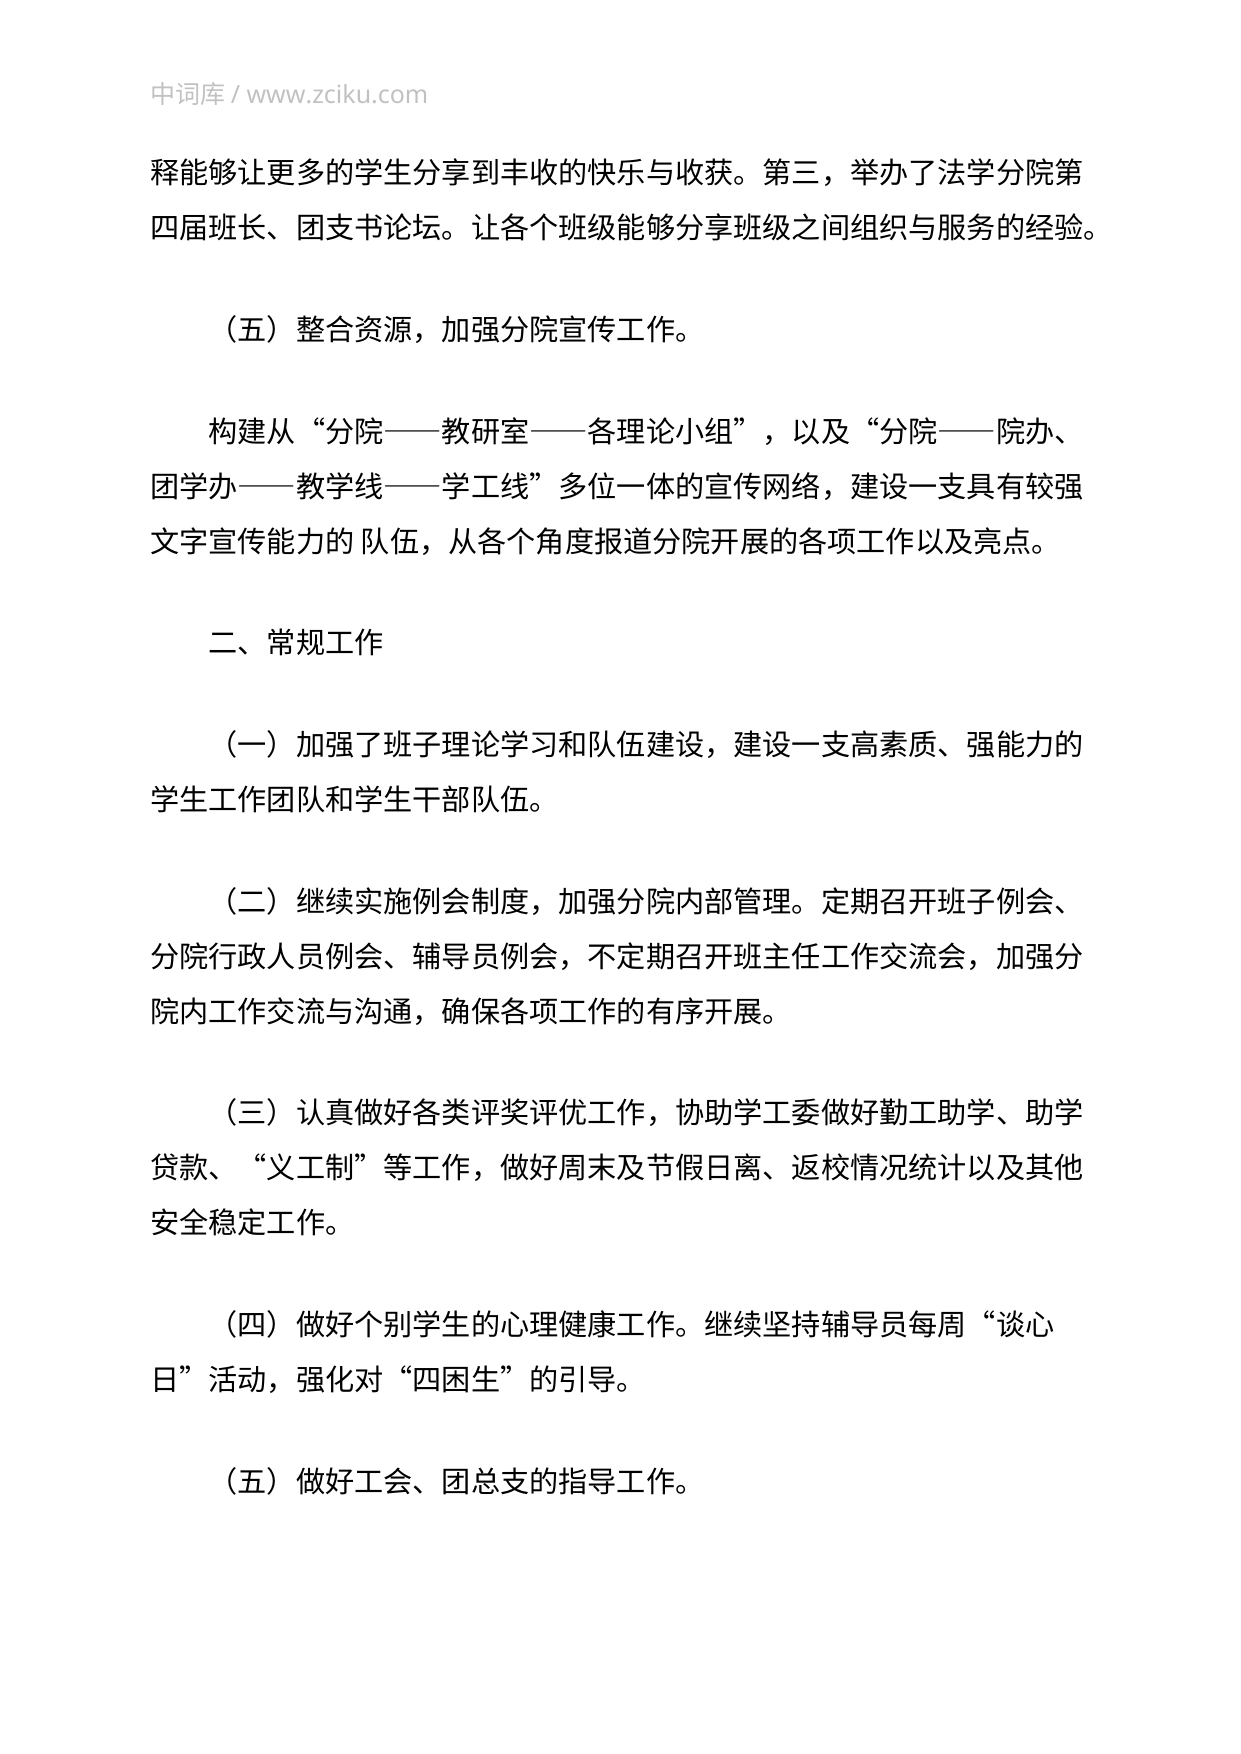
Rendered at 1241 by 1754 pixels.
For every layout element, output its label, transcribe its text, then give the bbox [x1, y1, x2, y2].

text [150, 150, 1090, 247]
text 二、常规工作 [150, 620, 1090, 662]
text （五）做好工会、团总支的指导工作。 [150, 1458, 1090, 1501]
text 构建从“分院——教研室——各理论小组”，以及“分院——院办、团学办——教学线——学工线”多位一体的宣传网络，建设一支具有较强文字宣传能力的 队伍，从各个角度报道分院开展的各项工作以及亮点。 [150, 408, 1090, 561]
text （四）做好个别学生的心理健康工作。继续坚持辅导员每周“谈心日”活动，强化对“四困生”的引导。 [150, 1302, 1090, 1399]
text （三）认真做好各类评奖评优工作，协助学工委做好勤工助学、助学贷款、“义工制”等工作，做好周末及节假日离、返校情况统计以及其他安全稳定工作。 [150, 1090, 1090, 1242]
text （二）继续实施例会制度，加强分院内部管理。定期召开班子例会、分院行政人员例会、辅导员例会，不定期召开班主任工作交流会，加强分院内工作交流与沟通，确保各项工作的有序开展。 [150, 878, 1090, 1031]
text （一）加强了班子理论学习和队伍建设，建设一支高素质、强能力的学生工作团队和学生干部队伍。 [150, 722, 1090, 819]
text （五）整合资源，加强分院宣传工作。 [150, 307, 1090, 349]
